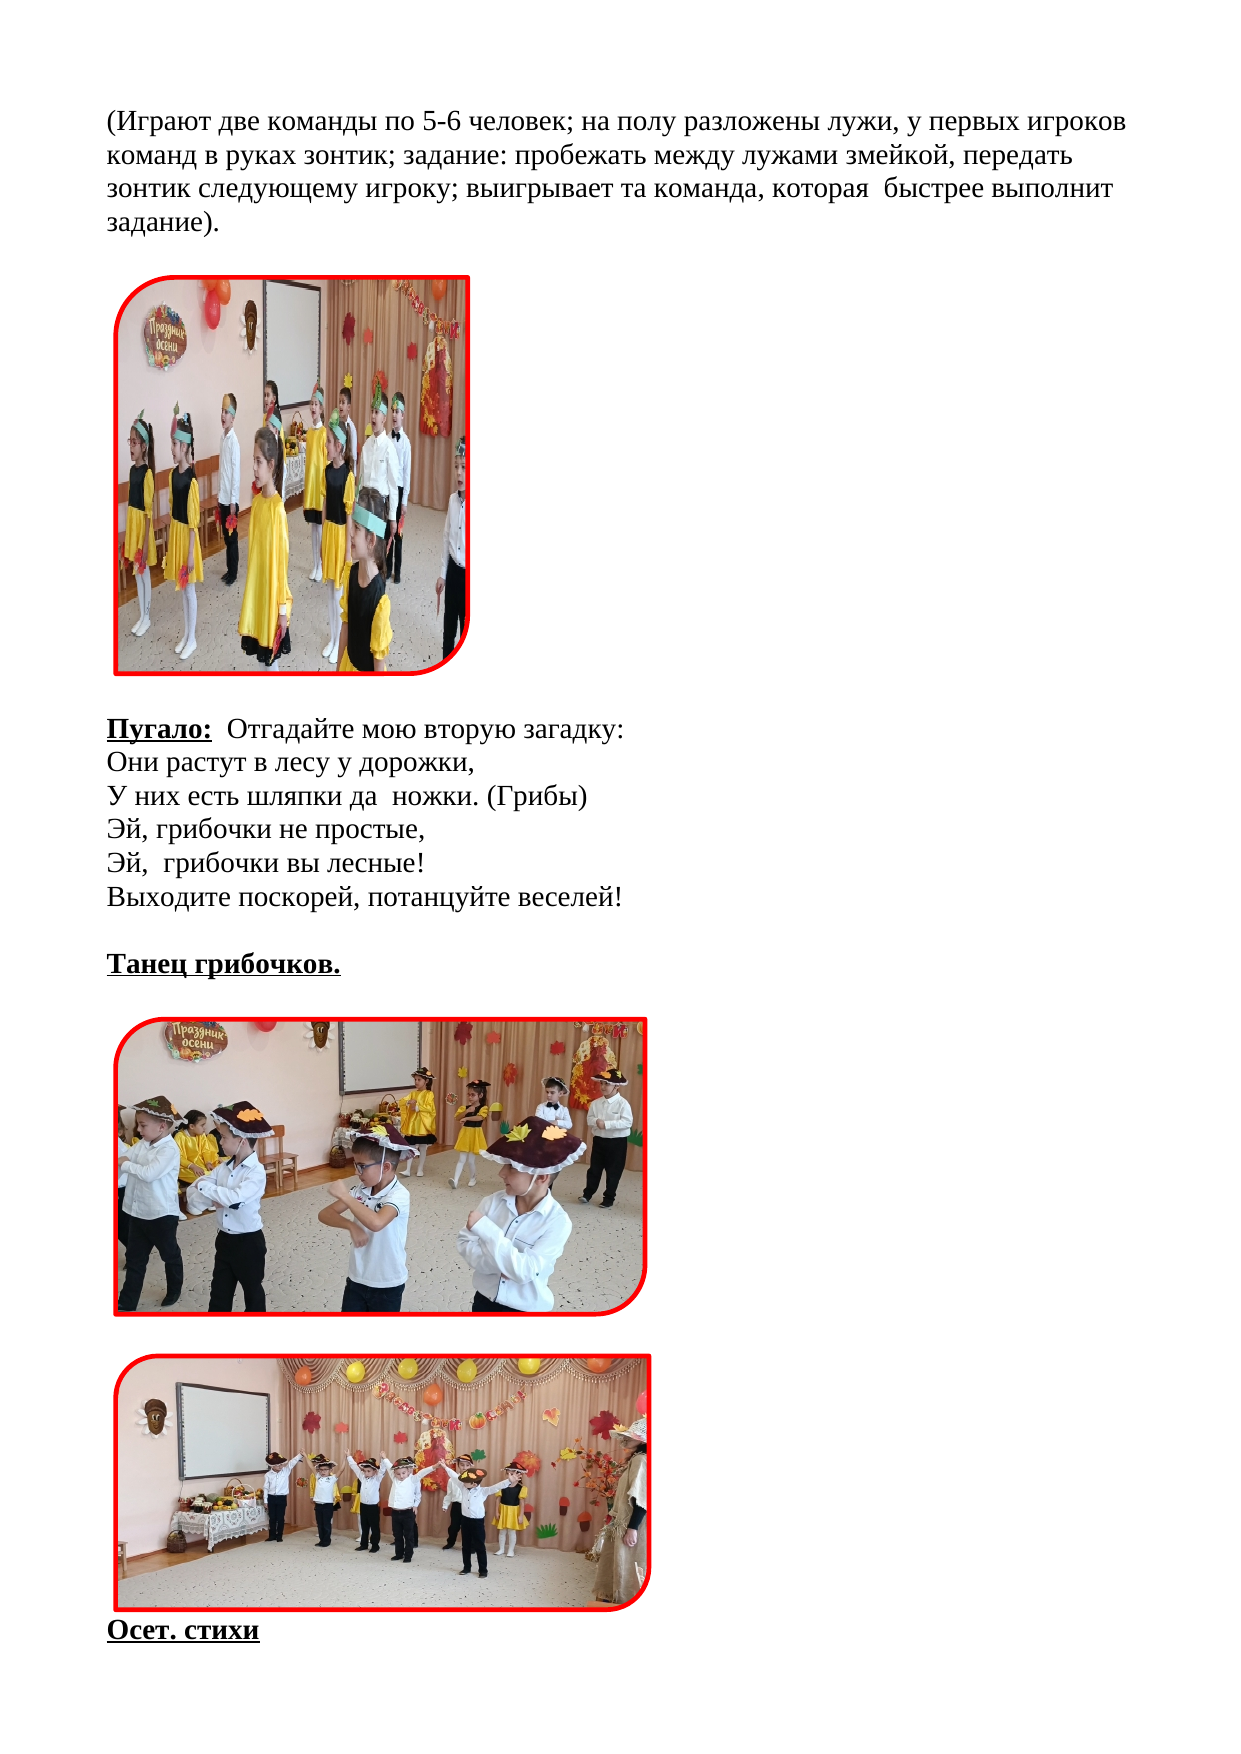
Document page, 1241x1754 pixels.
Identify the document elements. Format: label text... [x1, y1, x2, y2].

picture [118, 1022, 642, 1311]
text Пугало: Отгадайте мою вторую загадку: [106, 711, 1152, 744]
text Эй, грибочки не простые, Эй, грибочки вы лесные! Выходите поскорей, потанцуйте веселей! [106, 812, 1152, 912]
text У них есть шляпки да ножки. (Грибы) [106, 778, 1152, 812]
text Они растут в лесу у дорожки, [106, 744, 1152, 778]
text Танец грибочков. [106, 946, 1152, 979]
picture [118, 1359, 646, 1607]
picture [119, 280, 465, 671]
text Осет. стихи [106, 1612, 1152, 1646]
text (Играют две команды по 5-6 человек; на полу разложены лужи, у первых игроков команд в руках зонтик; задание: пробежать между лужами змейкой, передать зонтик следующему игроку; выигрывает та команда, которая быстрее выполнит задание). [106, 103, 1152, 238]
